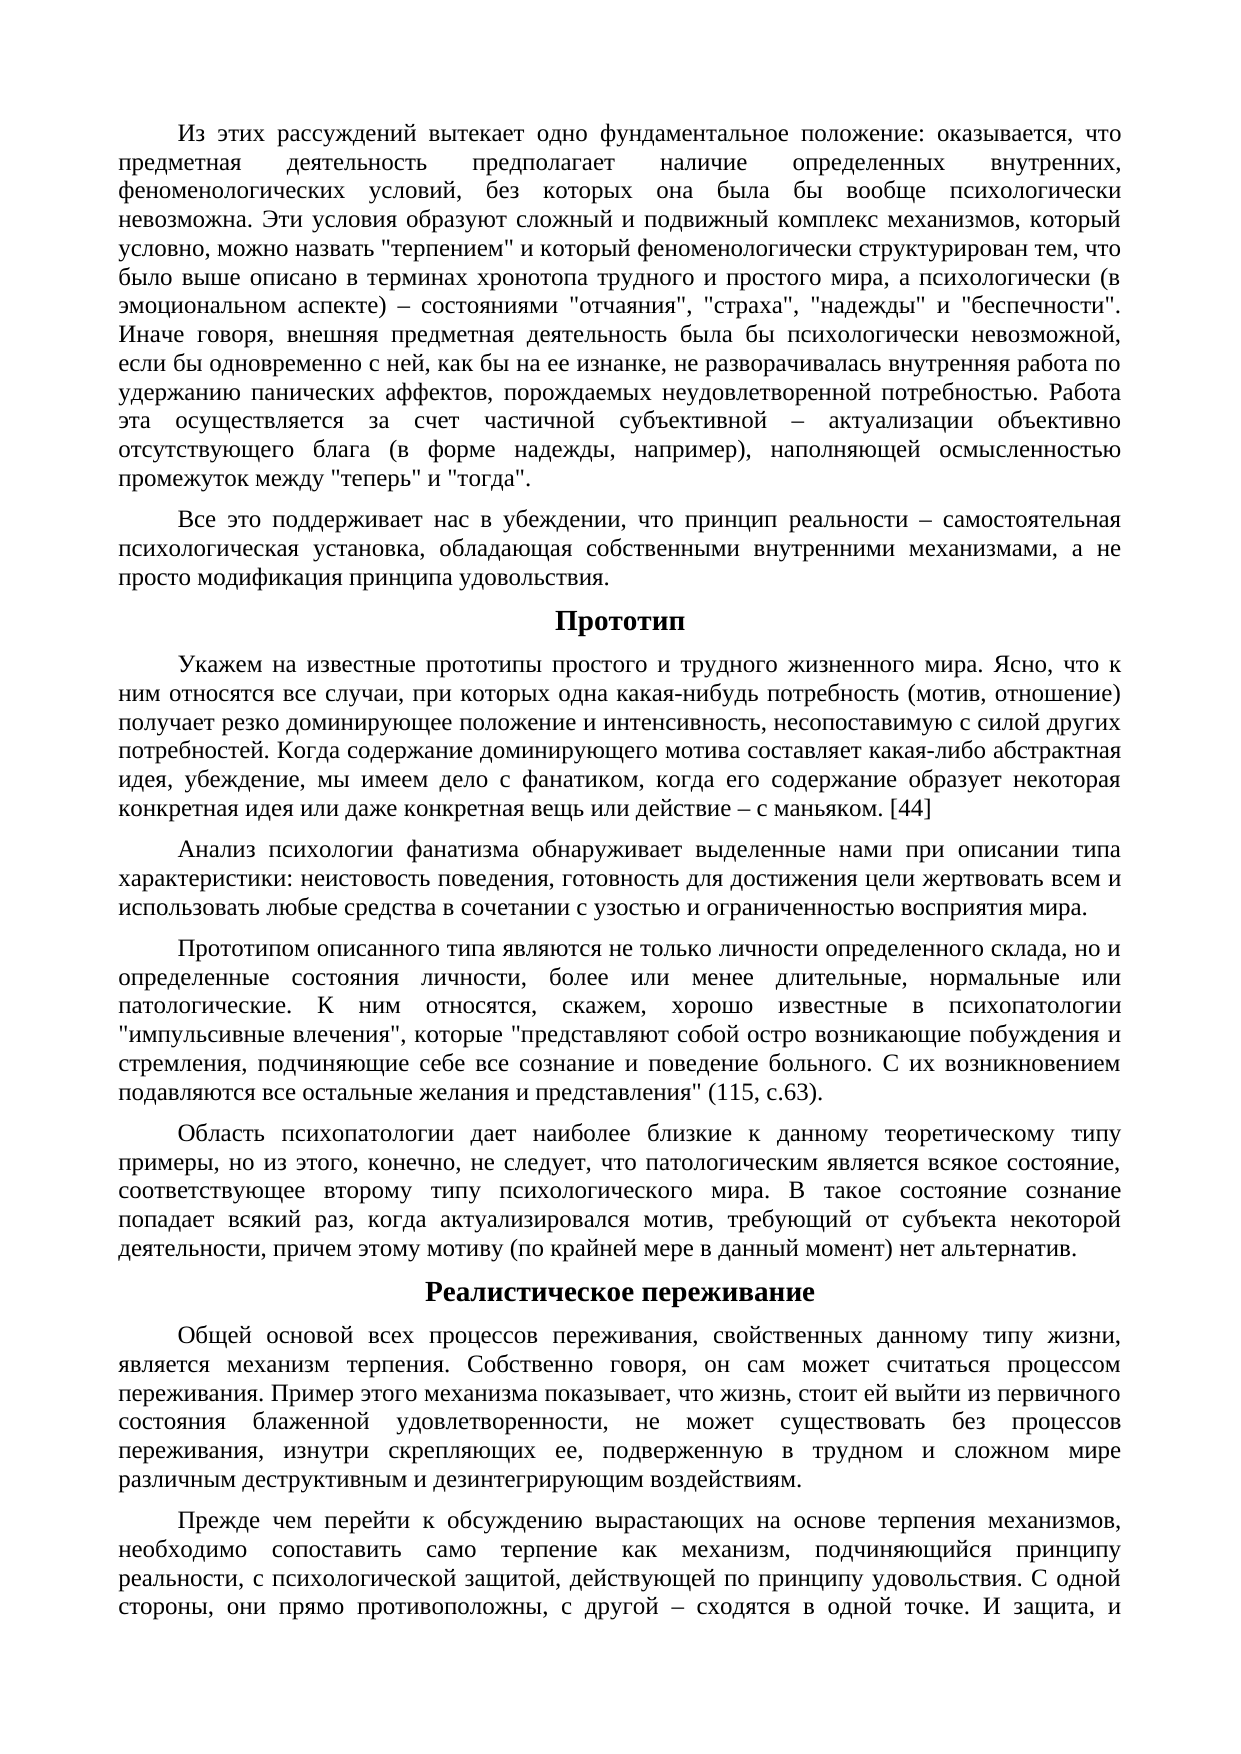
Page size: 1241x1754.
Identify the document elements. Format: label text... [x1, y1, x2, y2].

text Из этих рассуждений вытекает одно фундаментальное положение: оказывается, что предметная деятельность предполагает наличие определенных внутренних, феноменологических условий, без которых она была бы вообще психологически невозможна. Эти условия образуют сложный и подвижный комплекс механизмов, который условно, можно назвать "терпением" и который феноменологически структурирован тем, что было выше описано в терминах хронотопа трудного и простого мира, а психологически (в эмоциональном аспекте) – состояниями "отчаяния", "страха", "надежды" и "беспечности". Иначе говоря, внешняя предметная деятельность была бы психологически невозможной, если бы одновременно с ней, как бы на ее изнанке, не разворачивалась внутренняя работа по удержанию панических аффектов, порождаемых неудовлетворенной потребностью. Работа эта осуществляется за счет частичной субъективной – актуализации объективно отсутствующего блага (в форме надежды, например), наполняющей осмысленностью промежуток между "теперь" и "тогда". [118, 118, 1122, 492]
text Общей основой всех процессов переживания, свойственных данному типу жизни, является механизм терпения. Собственно говоря, он сам может считаться процессом переживания. Пример этого механизма показывает, что жизнь, стоит ей выйти из первичного состояния блаженной удовлетворенности, не может существовать без процессов переживания, изнутри скрепляющих ее, подверженную в трудном и сложном мире различным деструктивным и дезинтегрирующим воздействиям. [118, 1320, 1122, 1493]
text Анализ психологии фанатизма обнаруживает выделенные нами при описании типа характеристики: неистовость поведения, готовность для достижения цели жертвовать всем и использовать любые средства в сочетании с узостью и ограниченностью восприятия мира. [118, 834, 1122, 920]
text Прототипом описанного типа являются не только личности определенного склада, но и определенные состояния личности, более или менее длительные, нормальные или патологические. К ним относятся, скажем, хорошо известные в психопатологии "импульсивные влечения", которые "представляют собой остро возникающие побуждения и стремления, подчиняющие себе все сознание и поведение больного. С их возникновением подавляются все остальные желания и представления" (115, с.63). [118, 933, 1122, 1105]
text Все это поддерживает нас в убеждении, что принцип реальности – самостоятельная психологическая установка, обладающая собственными внутренними механизмами, а не просто модификация принципа удовольствия. [118, 504, 1122, 591]
text Прототип [118, 603, 1122, 637]
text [118, 1505, 1122, 1620]
text Область психопатологии дает наиболее близкие к данному теоретическому типу примеры, но из этого, конечно, не следует, что патологическим является всякое состояние, соответствующее второму типу психологического мира. В такое состояние сознание попадает всякий раз, когда актуализировался мотив, требующий от субъекта некоторой деятельности, причем этому мотиву (по крайней мере в данный момент) нет альтернатив. [118, 1118, 1122, 1262]
text Укажем на известные прототипы простого и трудного жизненного мира. Ясно, что к ним относятся все случаи, при которых одна какая-нибудь потребность (мотив, отношение) получает резко доминирующее положение и интенсивность, несопоставимую с силой других потребностей. Когда содержание доминирующего мотива составляет какая-либо абстрактная идея, убеждение, мы имеем дело с фанатиком, когда его содержание образует некоторая конкретная идея или даже конкретная вещь или действие – с маньяком. [44] [118, 649, 1122, 822]
text Реалистическое переживание [118, 1274, 1122, 1308]
